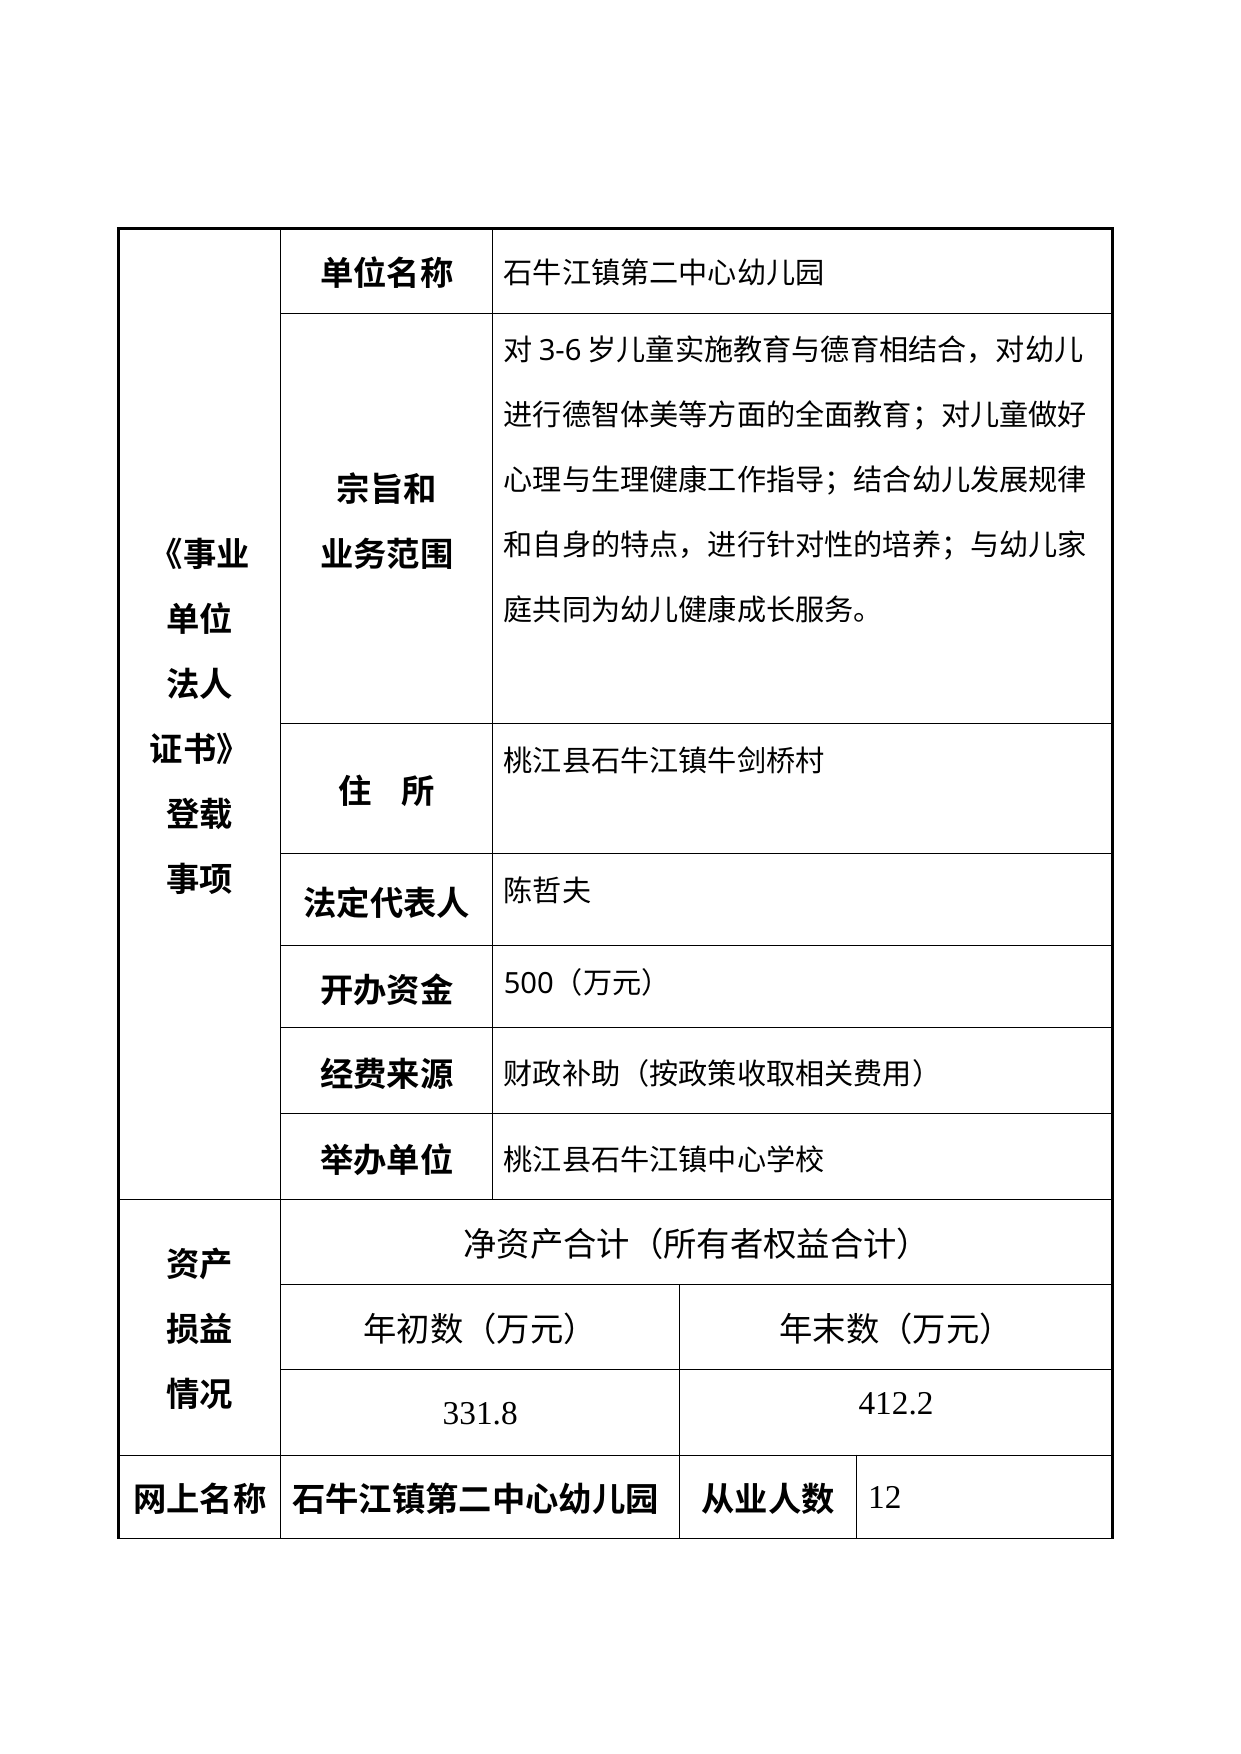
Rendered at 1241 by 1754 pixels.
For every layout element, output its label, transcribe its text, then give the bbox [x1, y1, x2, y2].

table_cell 412.2 [680, 1370, 1111, 1454]
table_cell 桃江县石牛江镇中心学校 [493, 1114, 1111, 1199]
table_cell 12 [857, 1456, 1111, 1537]
table_cell 法定代表人 [281, 854, 492, 945]
table_cell 年末数（万元） [680, 1285, 1111, 1369]
table_cell 网上名称 [120, 1456, 280, 1537]
table_cell 经费来源 [281, 1028, 492, 1113]
table_cell 石牛江镇第二中心幼儿园 [281, 1456, 679, 1537]
table_cell 净资产合计（所有者权益合计） [281, 1200, 1111, 1284]
table_header 《事业 单位 法人 证书》 登载 事项 [120, 230, 280, 1199]
table_cell 桃江县石牛江镇牛剑桥村 [493, 724, 1111, 853]
table_cell 宗旨和 业务范围 [281, 314, 492, 723]
table_cell 举办单位 [281, 1114, 492, 1199]
table_cell 331.8 [281, 1370, 679, 1454]
table_cell 财政补助（按政策收取相关费用） [493, 1028, 1111, 1113]
table_cell 资产 损益 情况 [120, 1200, 280, 1454]
table_cell 500（万元） [493, 946, 1111, 1027]
table_cell 从业人数 [680, 1456, 856, 1537]
table_cell 开办资金 [281, 946, 492, 1027]
table_cell 住 所 [281, 724, 492, 853]
table_header 单位名称 [281, 230, 492, 312]
table_cell 陈哲夫 [493, 854, 1111, 945]
table_header 石牛江镇第二中心幼儿园 [493, 230, 1111, 312]
table_cell 年初数（万元） [281, 1285, 679, 1369]
table_cell 对3-6岁儿童实施教育与德育相结合，对幼儿进行德智体美等方面的全面教育；对儿童做好心理与生理健康工作指导；结合幼儿发展规律和自身的特点，进行针对性的培养；与幼儿家庭共同为幼儿健康成长服务。 [493, 314, 1111, 723]
